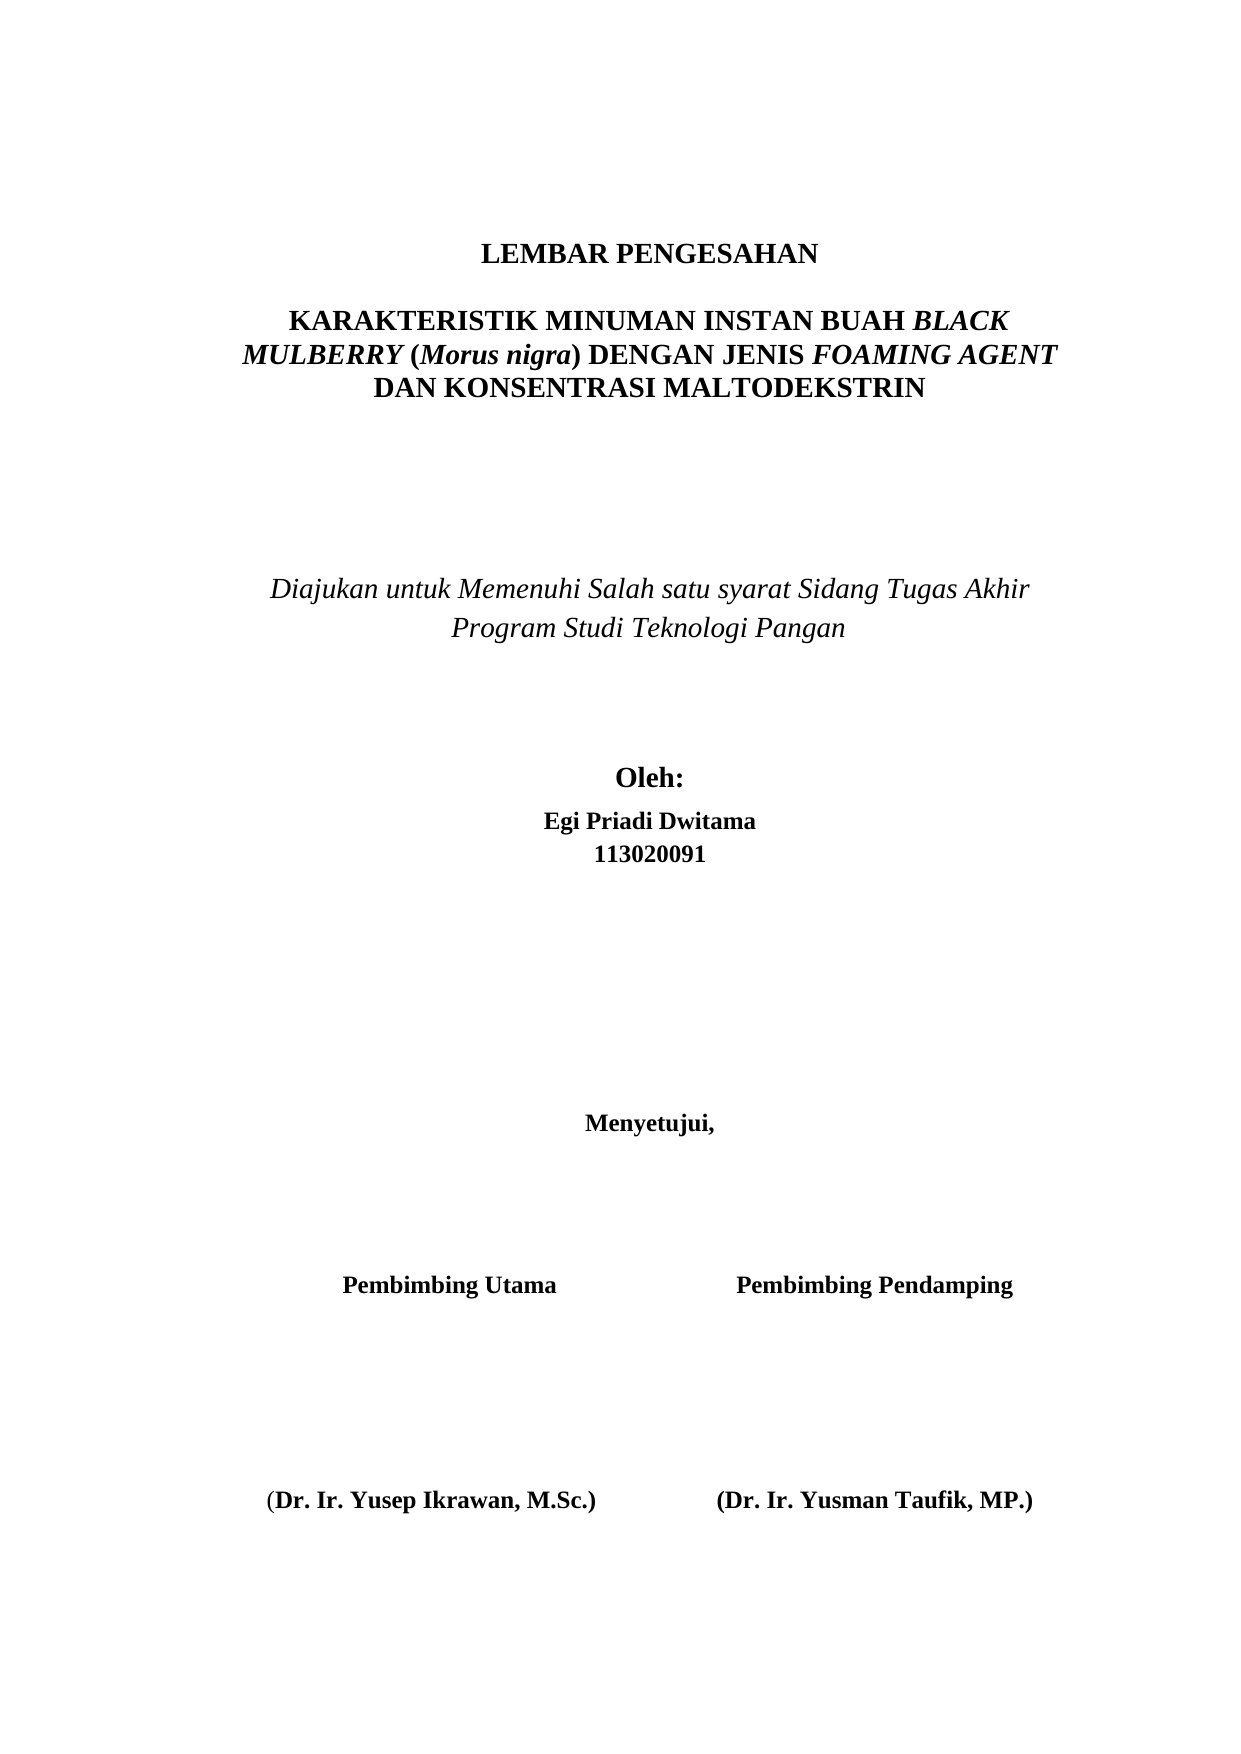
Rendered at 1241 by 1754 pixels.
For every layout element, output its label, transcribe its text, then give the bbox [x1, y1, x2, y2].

text Pembimbing Utama Pembimbing Pendamping [236, 1270, 1063, 1299]
text KARAKTERISTIK MINUMAN INSTAN BUAH BLACK MULBERRY (Morus nigra) DENGAN JENIS FOAMING AGENT DAN KONSENTRASI MALTODEKSTRIN [236, 303, 1063, 404]
text 113020091 [236, 839, 1063, 868]
text Diajukan untuk Memenuhi Salah satu syarat Sidang Tugas Akhir Program Studi Teknologi Pangan [236, 571, 1063, 643]
text Oleh: [236, 760, 1063, 794]
text (Dr. Ir. Yusep Ikrawan, M.Sc.) (Dr. Ir. Yusman Taufik, MP.) [236, 1486, 1063, 1514]
text Menyetujui, [236, 1108, 1063, 1137]
text Egi Priadi Dwitama [236, 806, 1063, 835]
text LEMBAR PENGESAHAN [236, 236, 1063, 270]
